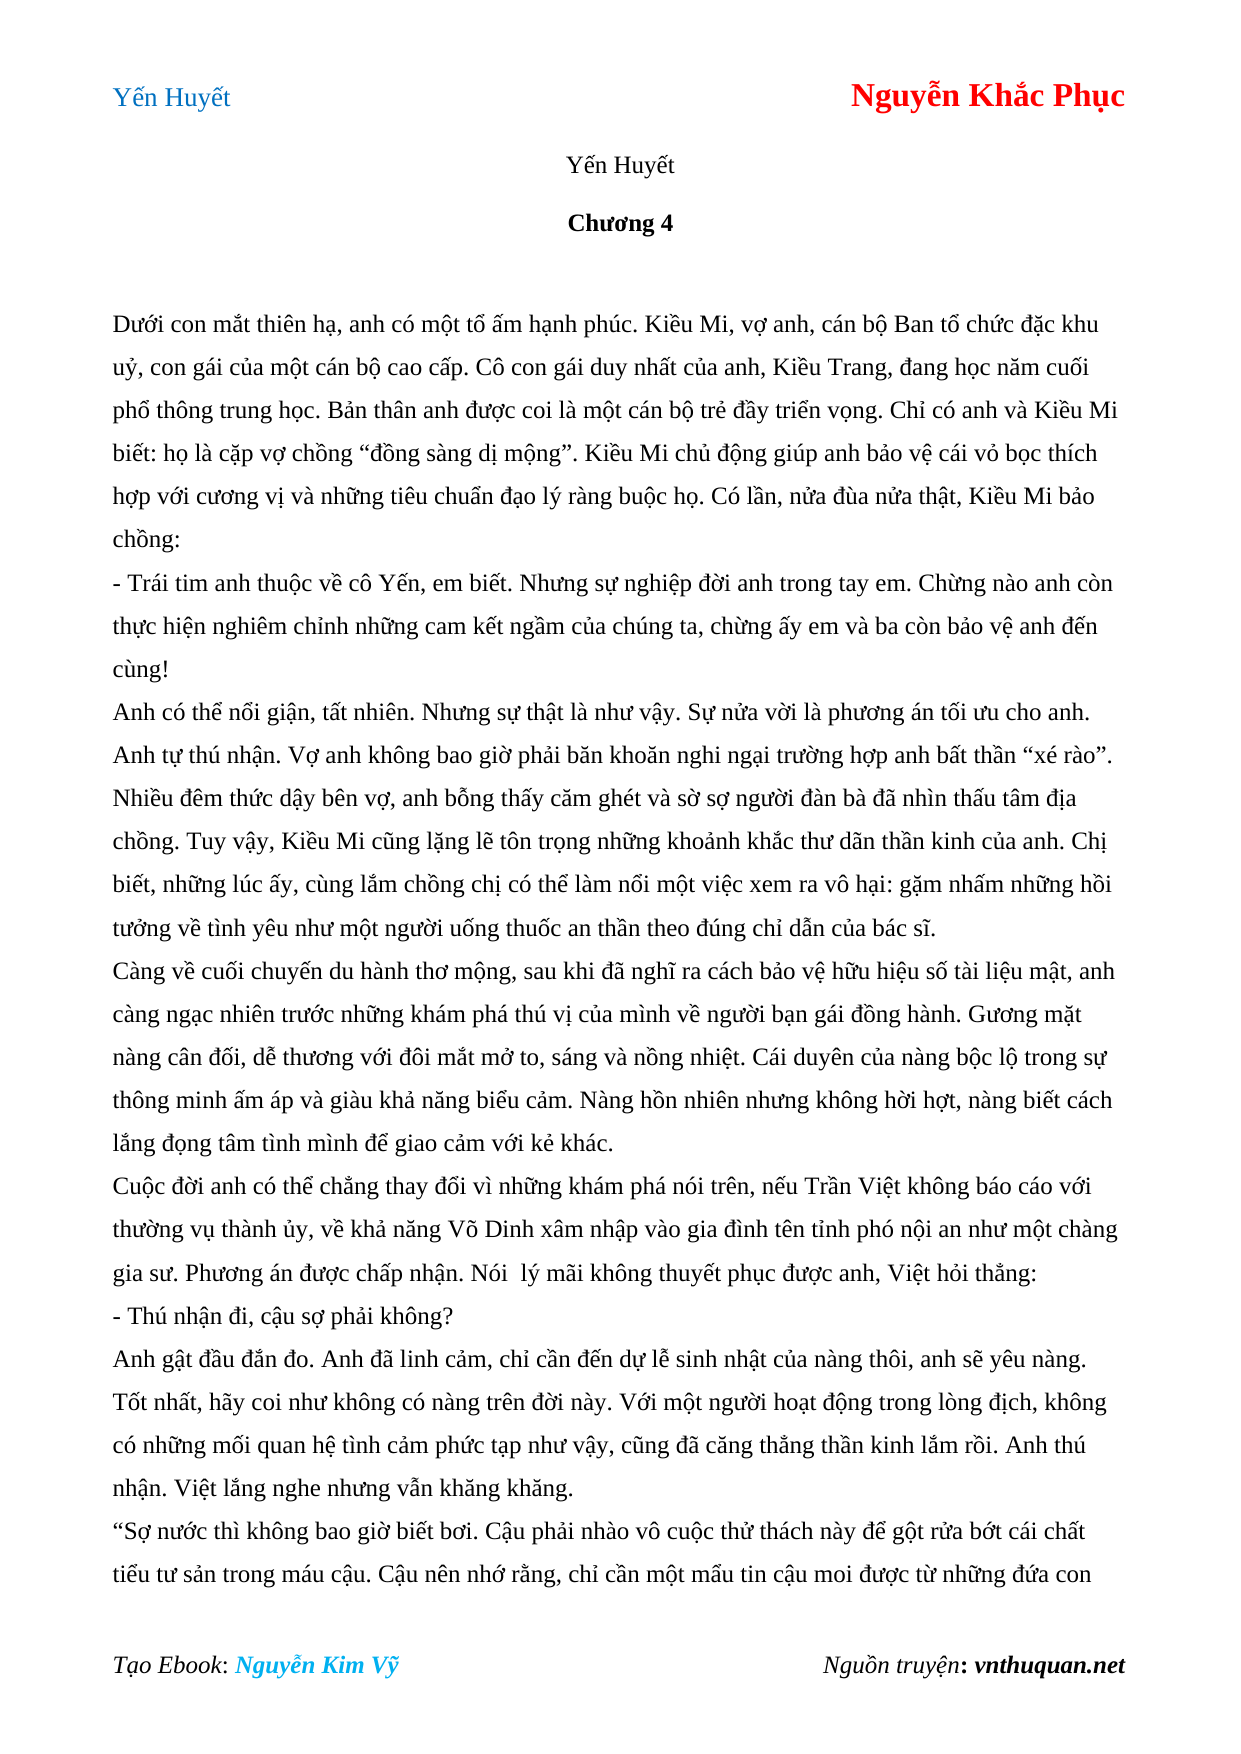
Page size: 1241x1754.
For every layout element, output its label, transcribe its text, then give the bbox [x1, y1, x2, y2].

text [112, 266, 1128, 1588]
text Chương 4 [112, 208, 1128, 237]
text Yến Huyết [112, 150, 1128, 179]
